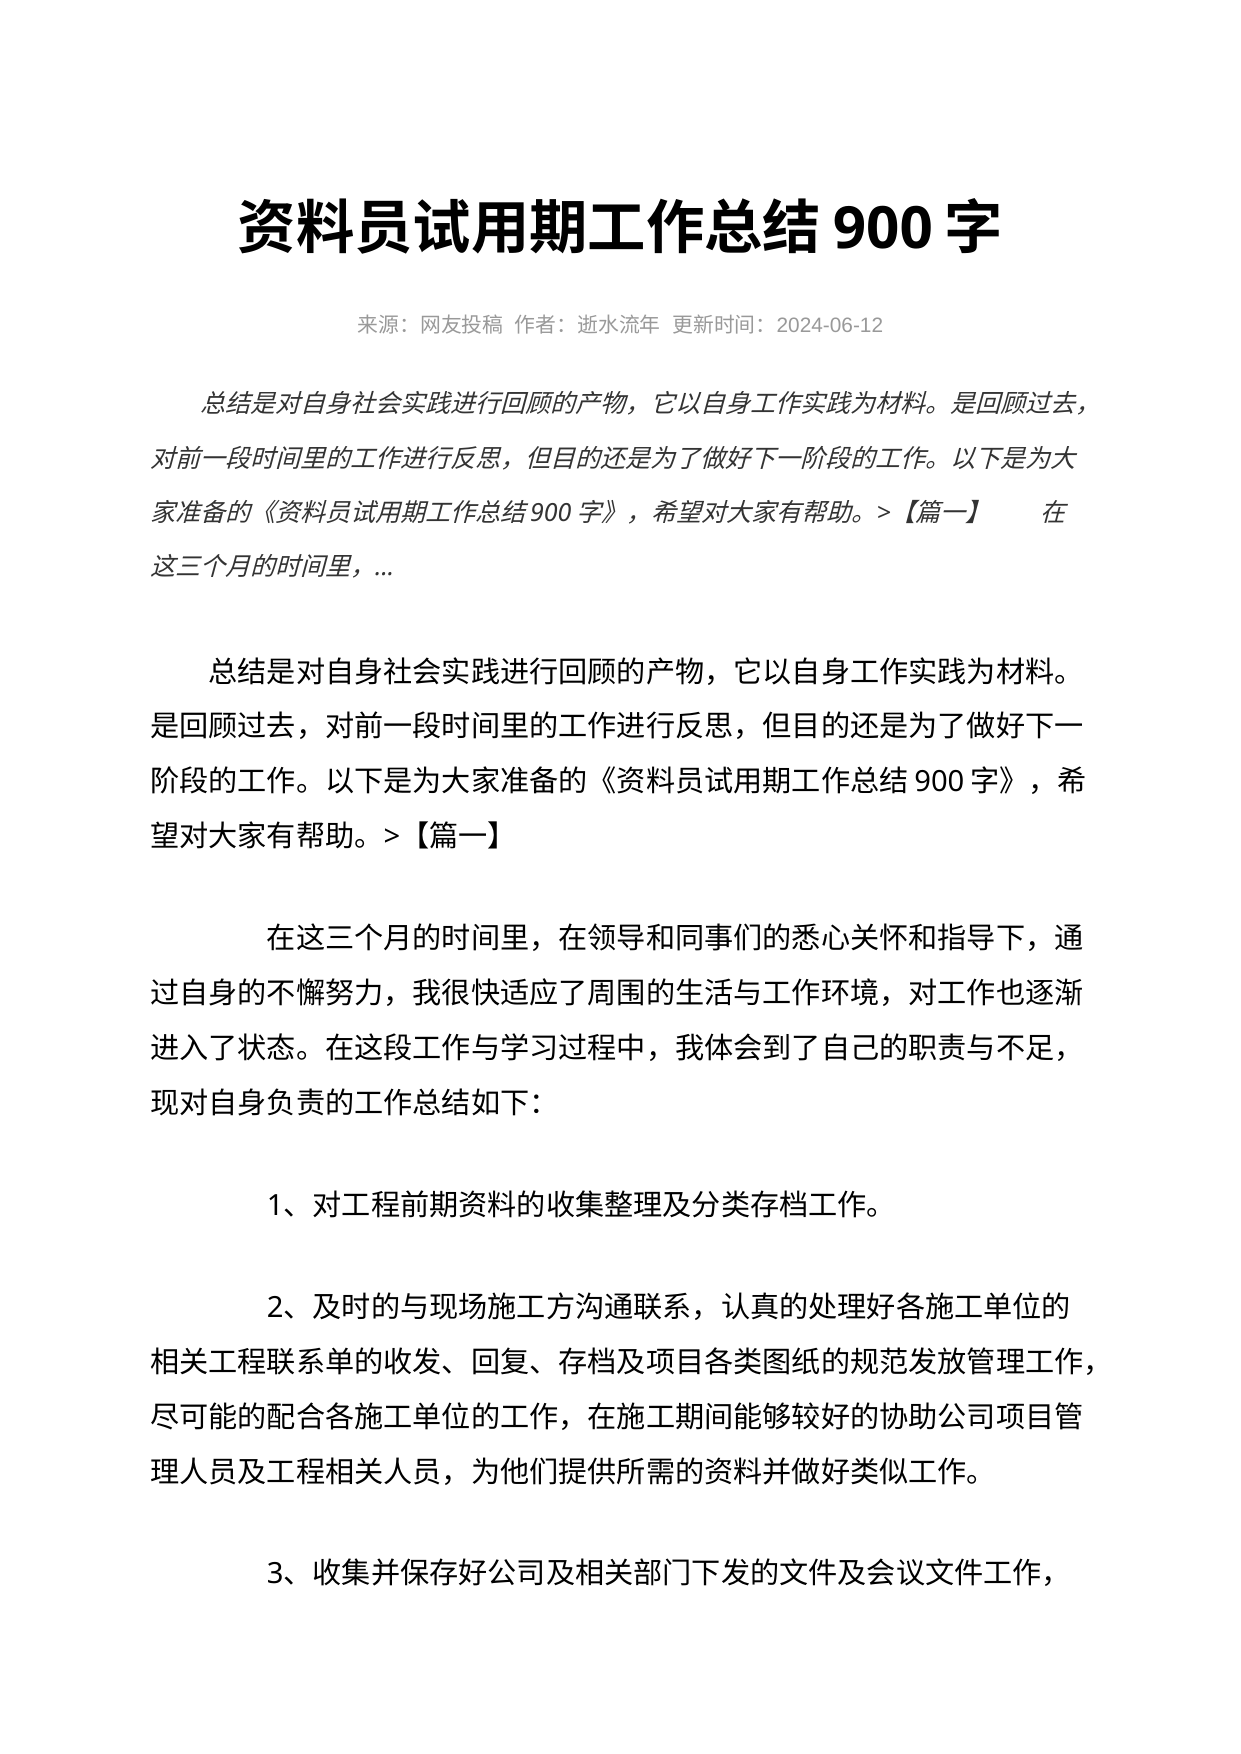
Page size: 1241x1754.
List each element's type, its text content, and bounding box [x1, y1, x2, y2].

subtitle 资料员试用期工作总结900字 [150, 181, 1090, 266]
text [150, 1550, 1090, 1592]
text 1、对工程前期资料的收集整理及分类存档工作。 [150, 1181, 1090, 1224]
text 2、及时的与现场施工方沟通联系，认真的处理好各施工单位的相关工程联系单的收发、回复、存档及项目各类图纸的规范发放管理工作，尽可能的配合各施工单位的工作，在施工期间能够较好的协助公司项目管理人员及工程相关人员，为他们提供所需的资料并做好类似工作。 [150, 1283, 1090, 1490]
text 总结是对自身社会实践进行回顾的产物，它以自身工作实践为材料。是回顾过去，对前一段时间里的工作进行反思，但目的还是为了做好下一阶段的工作。以下是为大家准备的《资料员试用期工作总结900字》，希望对大家有帮助。>【篇一】 [150, 648, 1090, 855]
text 总结是对自身社会实践进行回顾的产物，它以自身工作实践为材料。是回顾过去，对前一段时间里的工作进行反思，但目的还是为了做好下一阶段的工作。以下是为大家准备的《资料员试用期工作总结900字》，希望对大家有帮助。>【篇一】 在这三个月的时间里，... [150, 384, 1090, 583]
text 在这三个月的时间里，在领导和同事们的悉心关怀和指导下，通过自身的不懈努力，我很快适应了周围的生活与工作环境，对工作也逐渐进入了状态。在这段工作与学习过程中，我体会到了自己的职责与不足，现对自身负责的工作总结如下： [150, 915, 1090, 1122]
text 来源：网友投稿 作者：逝水流年 更新时间：2024-06-12 [150, 313, 1090, 337]
